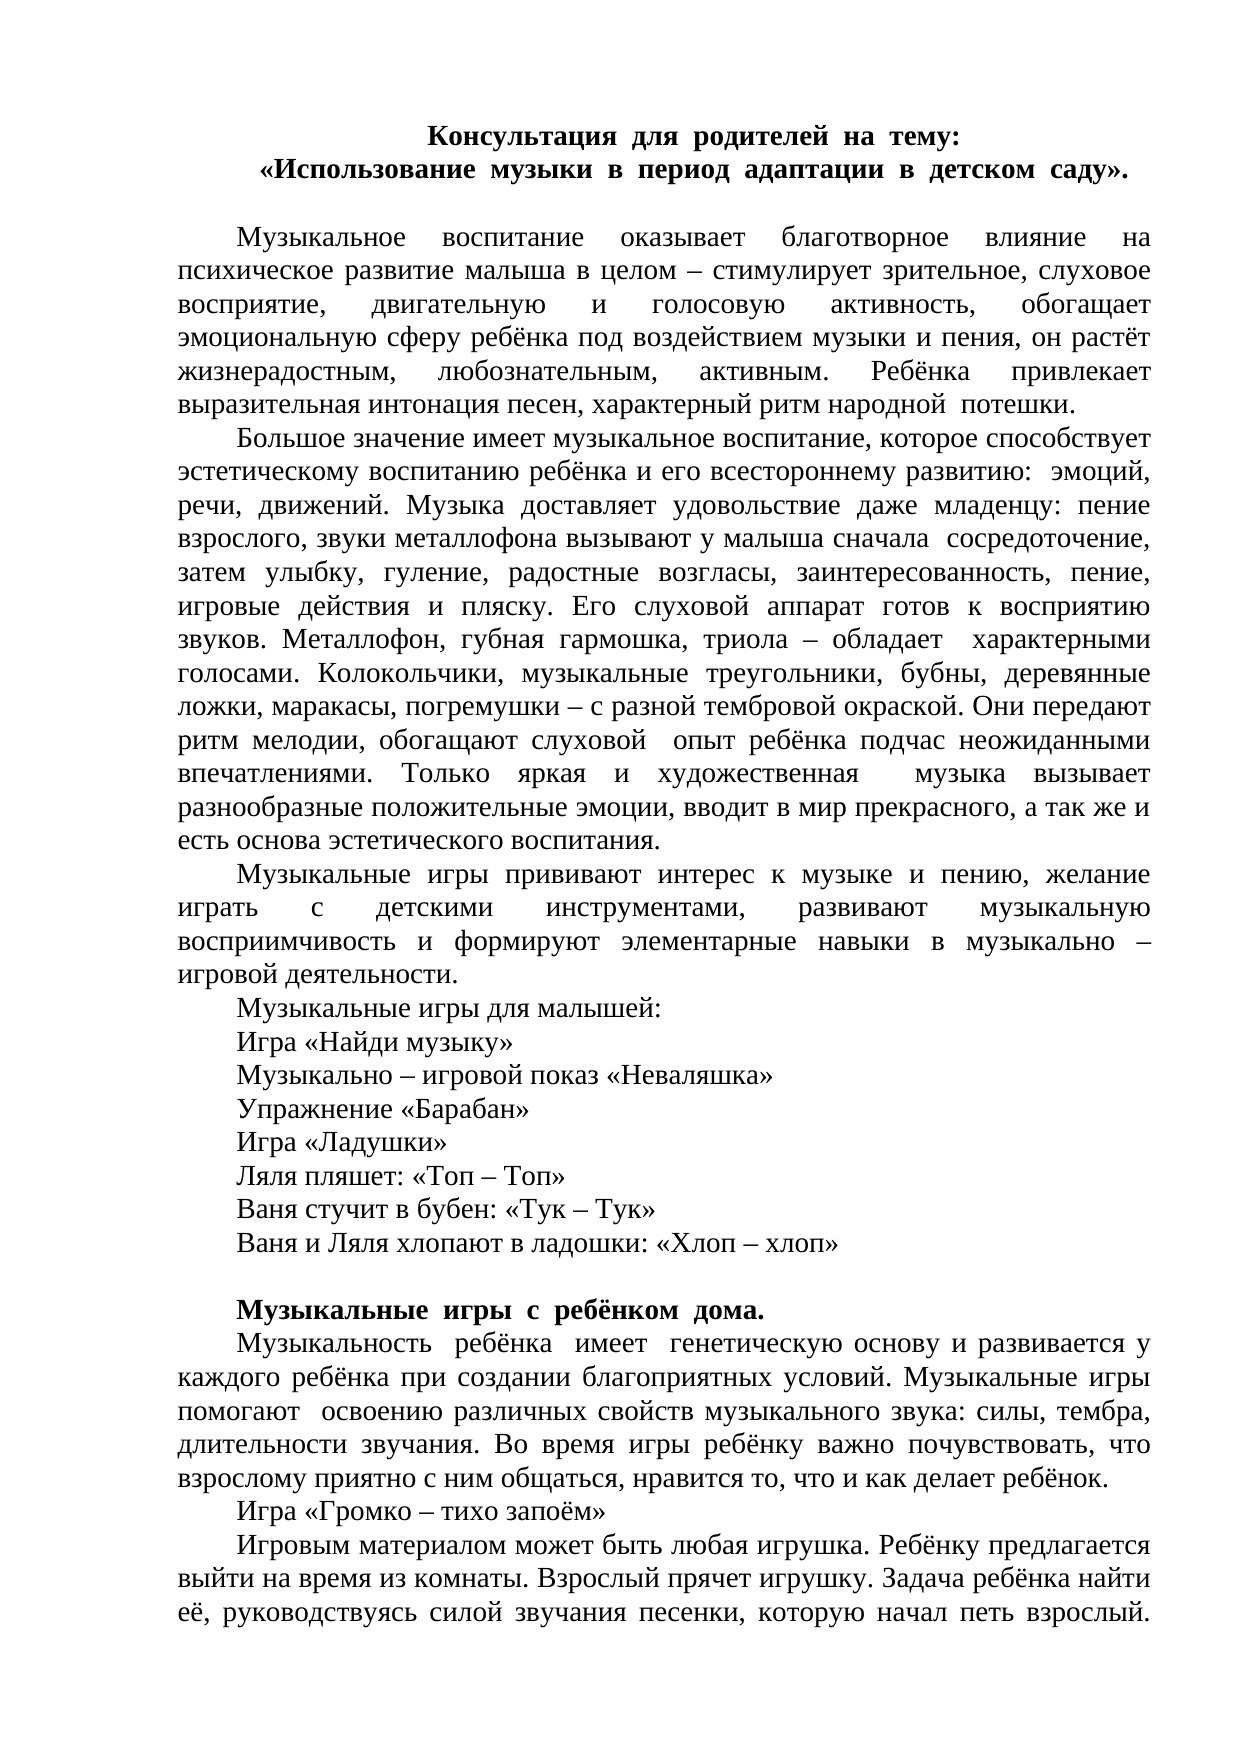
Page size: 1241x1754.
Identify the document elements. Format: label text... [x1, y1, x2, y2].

text Музыкальность ребёнка имеет генетическую основу и развивается у каждого ребёнка при создании благоприятных условий. Музыкальные игры помогают освоению различных свойств музыкального звука: силы, тембра, длительности звучания. Во время игры ребёнку важно почувствовать, что взрослому приятно с ним общаться, нравится то, что и как делает ребёнок. [177, 1326, 1152, 1493]
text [177, 1527, 1152, 1627]
text Музыкальное воспитание оказывает благотворное влияние на психическое развитие малыша в целом – стимулирует зрительное, слуховое восприятие, двигательную и голосовую активность, обогащает эмоциональную сферу ребёнка под воздействием музыки и пения, он растёт жизнерадостным, любознательным, активным. Ребёнка привлекает выразительная интонация песен, характерный ритм народной потешки. [177, 219, 1152, 420]
text Игра «Громко – тихо запоём» [177, 1493, 1152, 1527]
text Музыкальные игры для малышей: [177, 990, 1152, 1024]
text Музыкальные игры прививают интерес к музыке и пению, желание играть с детскими инструментами, развивают музыкальную восприимчивость и формируют элементарные навыки в музыкально – игровой деятельности. [177, 856, 1152, 990]
text Ваня стучит в бубен: «Тук – Тук» [177, 1191, 1152, 1225]
text Упражнение «Барабан» [177, 1091, 1152, 1124]
text Музыкально – игровой показ «Неваляшка» [177, 1057, 1152, 1091]
text Музыкальные игры с ребёнком дома. [177, 1292, 1152, 1326]
text Игра «Найди музыку» [177, 1024, 1152, 1057]
text Ляля пляшет: «Топ – Топ» [177, 1158, 1152, 1191]
text Ваня и Ляля хлопают в ладошки: «Хлоп – хлоп» [177, 1225, 1152, 1258]
text Игра «Ладушки» [177, 1124, 1152, 1158]
text Большое значение имеет музыкальное воспитание, которое способствует эстетическому воспитанию ребёнка и его всестороннему развитию: эмоций, речи, движений. Музыка доставляет удовольствие даже младенцу: пение взрослого, звуки металлофона вызывают у малыша сначала сосредоточение, затем улыбку, гуление, радостные возгласы, заинтересованность, пение, игровые действия и пляску. Его слуховой аппарат готов к восприятию звуков. Металлофон, губная гармошка, триола – обладает характерными голосами. Колокольчики, музыкальные треугольники, бубны, деревянные ложки, маракасы, погремушки – с разной тембровой окраской. Они передают ритм мелодии, обогащают слуховой опыт ребёнка подчас неожиданными впечатлениями. Только яркая и художественная музыка вызывает разнообразные положительные эмоции, вводит в мир прекрасного, а так же и есть основа эстетического воспитания. [177, 420, 1152, 856]
text Консультация для родителей на тему: [177, 118, 1152, 152]
text «Использование музыки в период адаптации в детском саду». [177, 152, 1152, 185]
